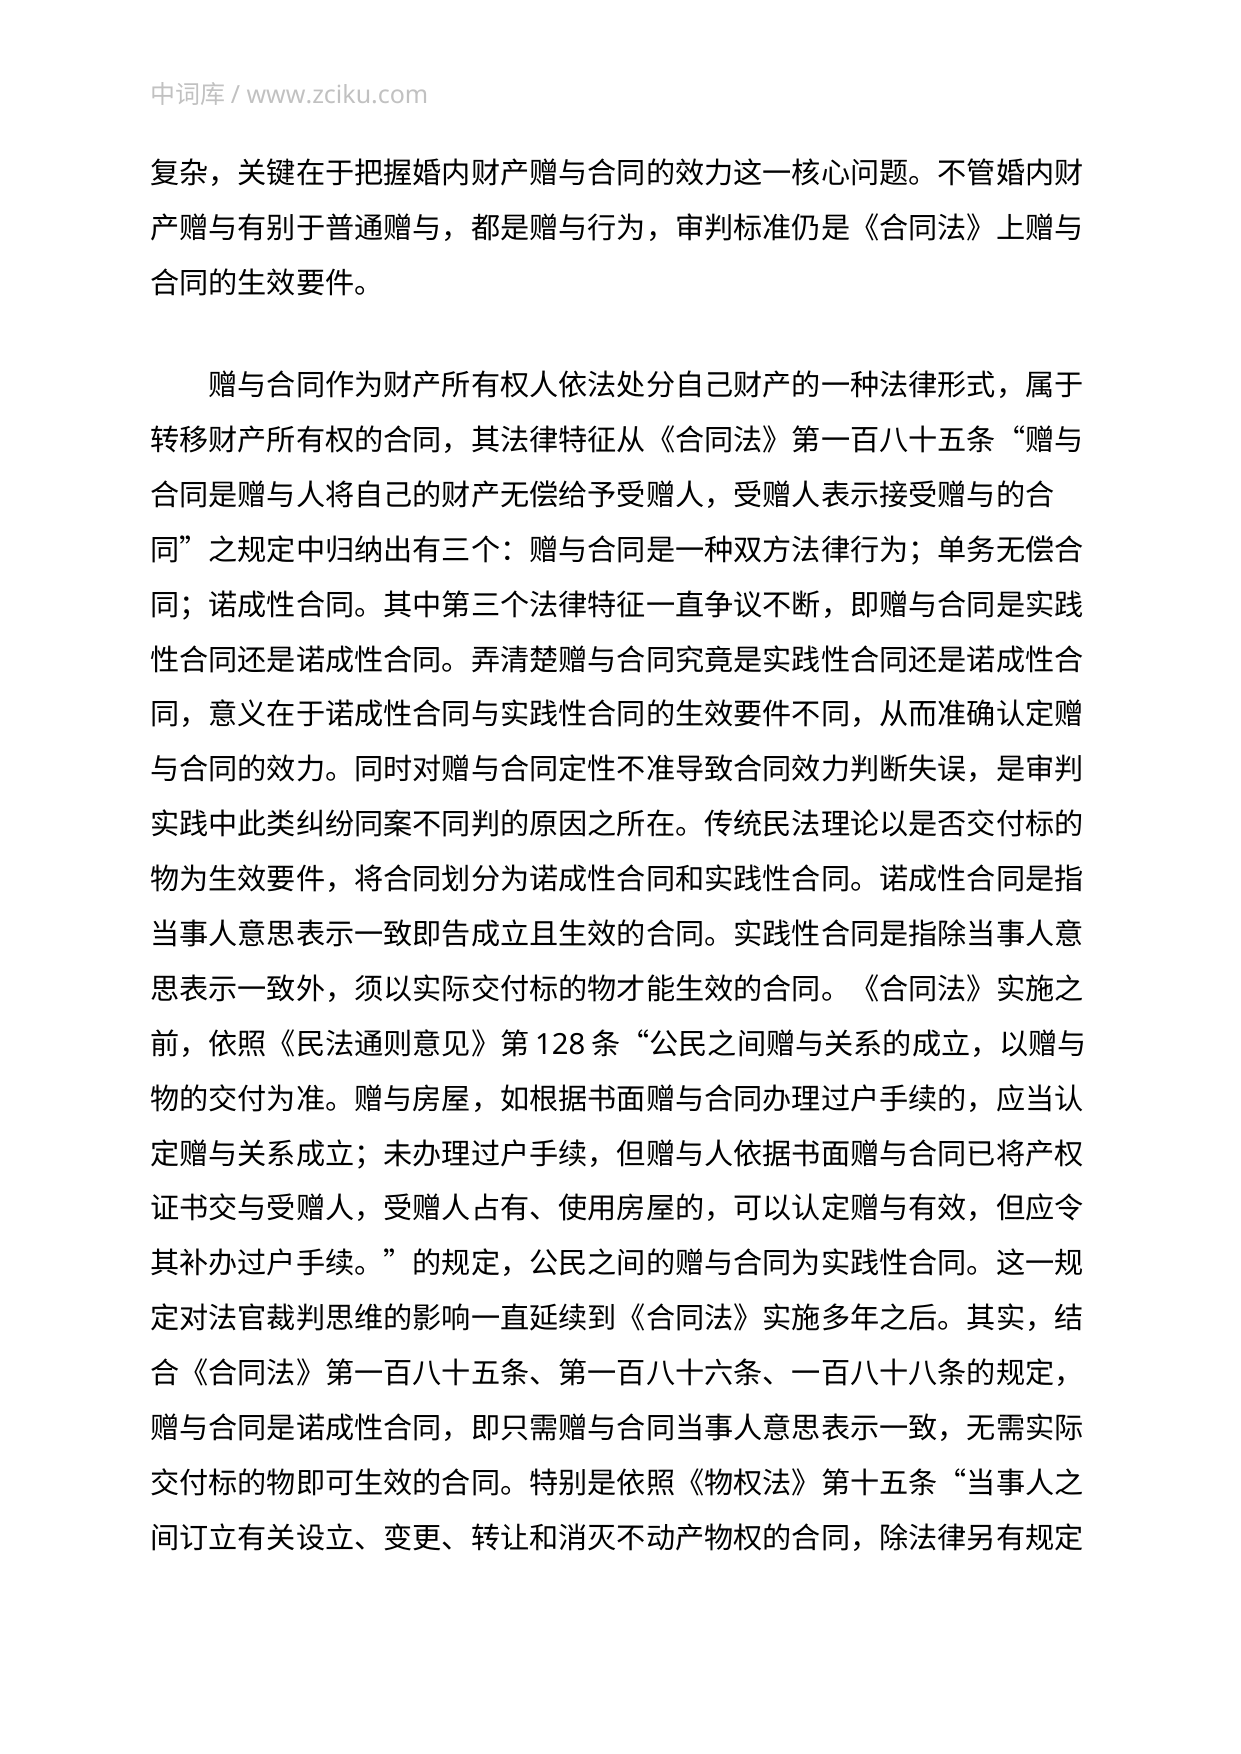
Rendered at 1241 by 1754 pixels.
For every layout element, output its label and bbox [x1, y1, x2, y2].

text [150, 150, 1090, 302]
text [150, 362, 1090, 1557]
